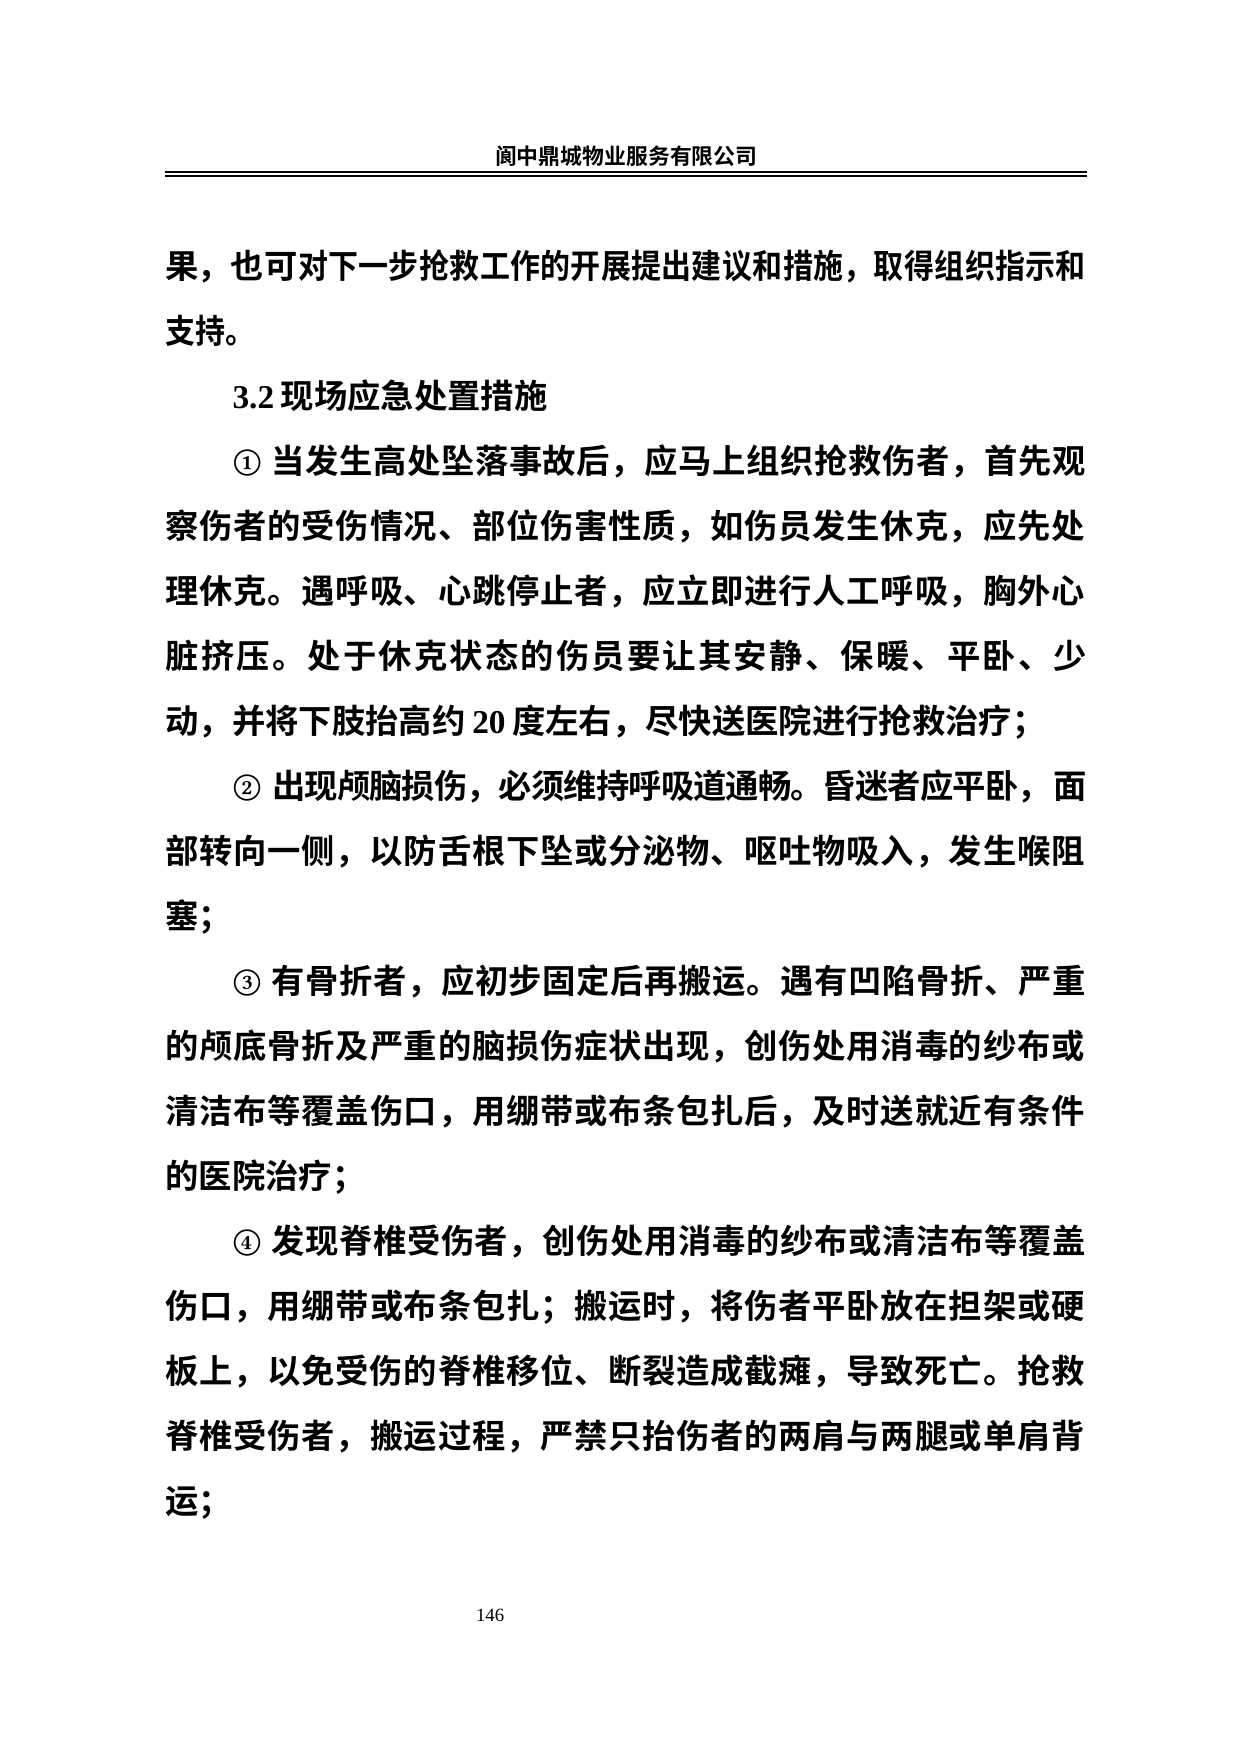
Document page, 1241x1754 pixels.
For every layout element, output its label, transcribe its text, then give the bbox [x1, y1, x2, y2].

text ③ 有骨折者，应初步固定后再搬运。遇有凹陷骨折、严重的颅底骨折及严重的脑损伤症状出现，创伤处用消毒的纱布或清洁布等覆盖伤口，用绷带或布条包扎后，及时送就近有条件的医院治疗； [165, 946, 1087, 1206]
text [165, 231, 1087, 361]
text ④ 发现脊椎受伤者，创伤处用消毒的纱布或清洁布等覆盖伤口，用绷带或布条包扎；搬运时，将伤者平卧放在担架或硬板上，以免受伤的脊椎移位、断裂造成截瘫，导致死亡。抢救脊椎受伤者，搬运过程，严禁只抬伤者的两肩与两腿或单肩背运； [165, 1206, 1087, 1531]
subtitle 3.2现场应急处置措施 [165, 361, 1087, 426]
text ① 当发生高处坠落事故后，应马上组织抢救伤者，首先观察伤者的受伤情况、部位伤害性质，如伤员发生休克，应先处理休克。遇呼吸、心跳停止者，应立即进行人工呼吸，胸外心脏挤压。处于休克状态的伤员要让其安静、保暖、平卧、少动，并将下肢抬高约20度左右，尽快送医院进行抢救治疗； [165, 426, 1087, 751]
text ② 出现颅脑损伤，必须维持呼吸道通畅。昏迷者应平卧，面部转向一侧，以防舌根下坠或分泌物、呕吐物吸入，发生喉阻塞； [165, 751, 1087, 946]
